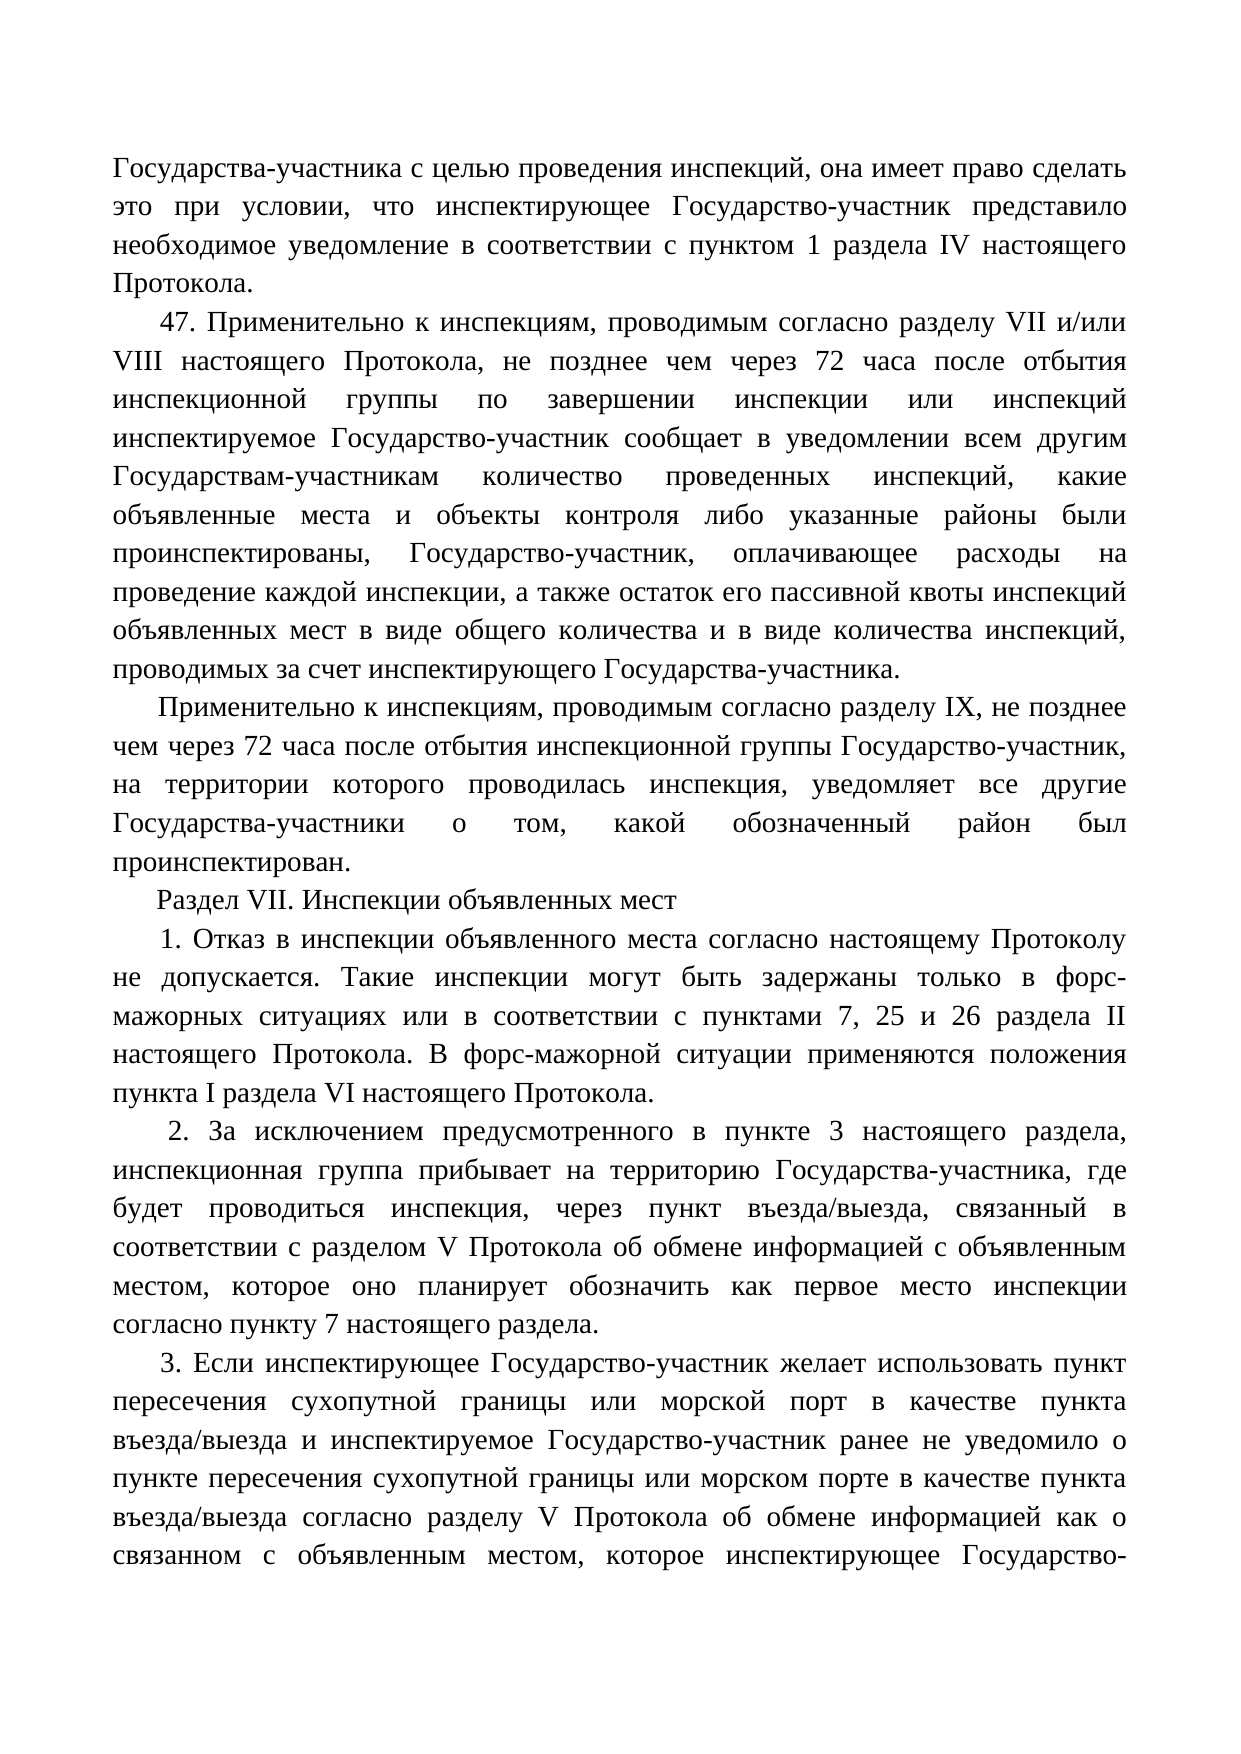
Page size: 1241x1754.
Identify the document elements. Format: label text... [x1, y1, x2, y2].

text 2. За исключением предусмотренного в пункте 3 настоящего раздела, инспекционная группа прибывает на территорию Государства-участника, где будет проводиться инспекция, через пункт въезда/выезда, связанный в соответствии с разделом V Протокола об обмене информацией с объявленным местом, которое оно планирует обозначить как первое место инспекции согласно пункту 7 настоящего раздела. [112, 1113, 1128, 1340]
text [112, 1345, 1128, 1571]
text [112, 150, 1128, 299]
text Раздел VII. Инспекции объявленных мест [112, 882, 1128, 916]
text Применительно к инспекциям, проводимым согласно разделу IX, не позднее чем через 72 часа после отбытия инспекционной группы Государство-участник, на территории которого проводилась инспекция, уведомляет все другие Государства-участники о том, какой обозначенный район был проинспектирован. [112, 689, 1128, 877]
text 47. Применительно к инспекциям, проводимым согласно разделу VII и/или VIII настоящего Протокола, не позднее чем через 72 часа после отбытия инспекционной группы по завершении инспекции или инспекций инспектируемое Государство-участник сообщает в уведомлении всем другим Государствам-участникам количество проведенных инспекций, какие объявленные места и объекты контроля либо указанные районы были проинспектированы, Государство-участник, оплачивающее расходы на проведение каждой инспекции, а также остаток его пассивной квоты инспекций объявленных мест в виде общего количества и в виде количества инспекций, проводимых за счет инспектирующего Государства-участника. [112, 304, 1128, 684]
text 1. Отказ в инспекции объявленного места согласно настоящему Протоколу не допускается. Такие инспекции могут быть задержаны только в форс-мажорных ситуациях или в соответствии с пунктами 7, 25 и 26 раздела II настоящего Протокола. В форс-мажорной ситуации применяются положения пункта I раздела VI настоящего Протокола. [112, 921, 1128, 1108]
